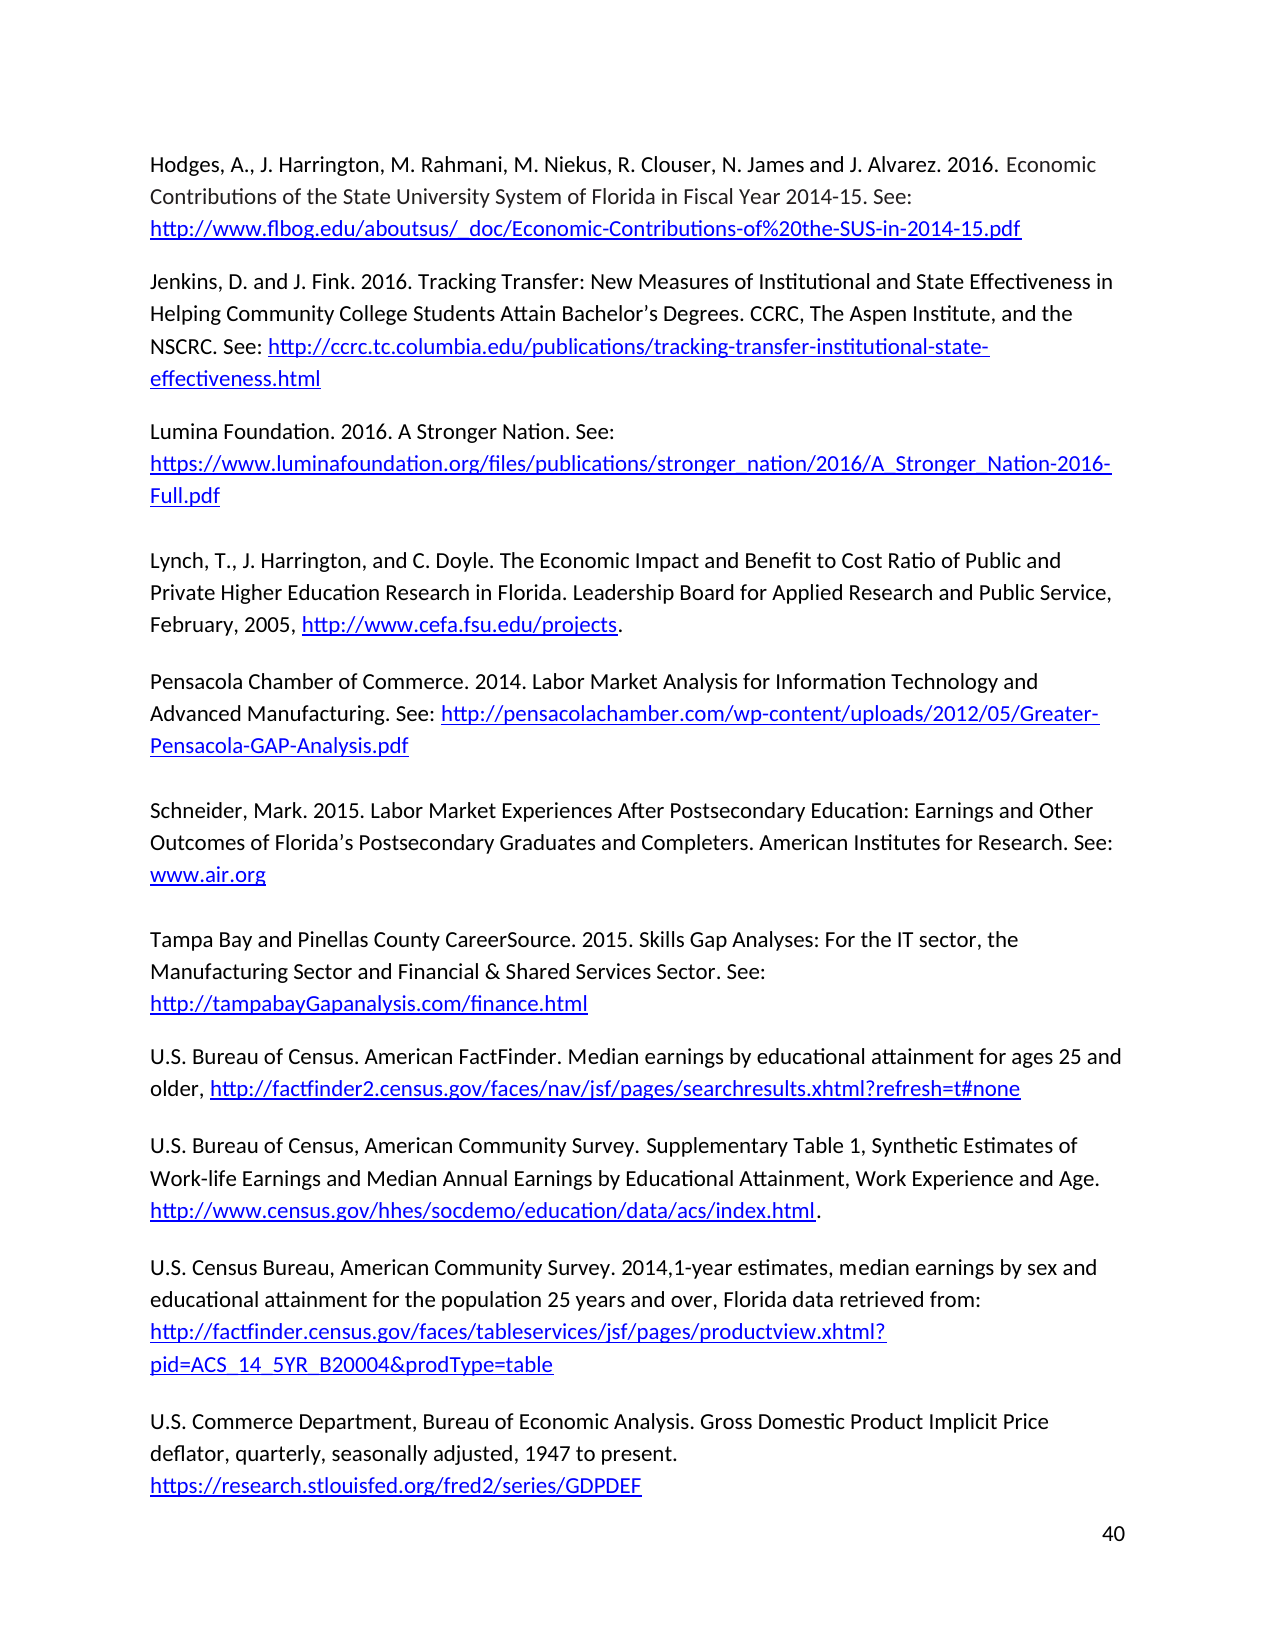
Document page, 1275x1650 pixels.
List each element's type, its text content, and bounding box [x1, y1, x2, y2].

text Jenkins, D. and J. Fink. 2016. Tracking Transfer: New Measures of Institutional and State Effectiveness in Helping Community College Students Attain Bachelor’s Degrees. CCRC, The Aspen Institute, and the NSCRC. See: http://ccrc.tc.columbia.edu/publications/tracking-transfer-institutional-state-effectiveness.html [150, 267, 1125, 392]
text Lumina Foundation. 2016. A Stronger Nation. See: https://www.luminafoundation.org/files/publications/stronger_nation/2016/A_Stronger_Nation-2016-Full.pdf [150, 417, 1125, 509]
text Schneider, Mark. 2015. Labor Market Experiences After Postsecondary Education: Earnings and Other Outcomes of Florida’s Postsecondary Graduates and Completers. American Institutes for Research. See: www.air.org [150, 796, 1125, 888]
text Tampa Bay and Pinellas County CareerSource. 2015. Skills Gap Analyses: For the IT sector, the Manufacturing Sector and Financial & Shared Services Sector. See: http://tampabayGapanalysis.com/finance.html [150, 925, 1125, 1017]
text U.S. Census Bureau, American Community Survey. 2014,1-year estimates, median earnings by sex and educational attainment for the population 25 years and over, Florida data retrieved from: http://factfinder.census.gov/faces/tableservices/jsf/pages/productview.xhtml?pid=ACS_14_5YR_B20004&prodType=table [150, 1253, 1125, 1378]
text Pensacola Chamber of Commerce. 2014. Labor Market Analysis for Information Technology and Advanced Manufacturing. See: http://pensacolachamber.com/wp-content/uploads/2012/05/Greater-Pensacola-GAP-Analysis.pdf [150, 667, 1125, 760]
text U.S. Bureau of Census. American FactFinder. Median earnings by educational attainment for ages 25 and older, http://factfinder2.census.gov/faces/nav/jsf/pages/searchresults.xhtml?refresh=t#none [150, 1042, 1125, 1102]
text Hodges, A., J. Harrington, M. Rahmani, M. Niekus, R. Clouser, N. James and J. Alvarez. 2016. Economic Contributions of the State University System of Florida in Fiscal Year 2014-15. See: http://www.flbog.edu/aboutsus/_doc/Economic-Contributions-of%20the-SUS-in-2014-15.pdf [150, 150, 1125, 242]
text U.S. Bureau of Census, American Community Survey. Supplementary Table 1, Synthetic Estimates of Work-life Earnings and Median Annual Earnings by Educational Attainment, Work Experience and Age. http://www.census.gov/hhes/socdemo/education/data/acs/index.html. [150, 1132, 1125, 1224]
text U.S. Commerce Department, Bureau of Economic Analysis. Gross Domestic Product Implicit Price deflator, quarterly, seasonally adjusted, 1947 to present. https://research.stlouisfed.org/fred2/series/GDPDEF [150, 1407, 1125, 1499]
text Lynch, T., J. Harrington, and C. Doyle. The Economic Impact and Benefit to Cost Ratio of Public and Private Higher Education Research in Florida. Leadership Board for Applied Research and Public Service, February, 2005, http://www.cefa.fsu.edu/projects. [150, 546, 1125, 638]
